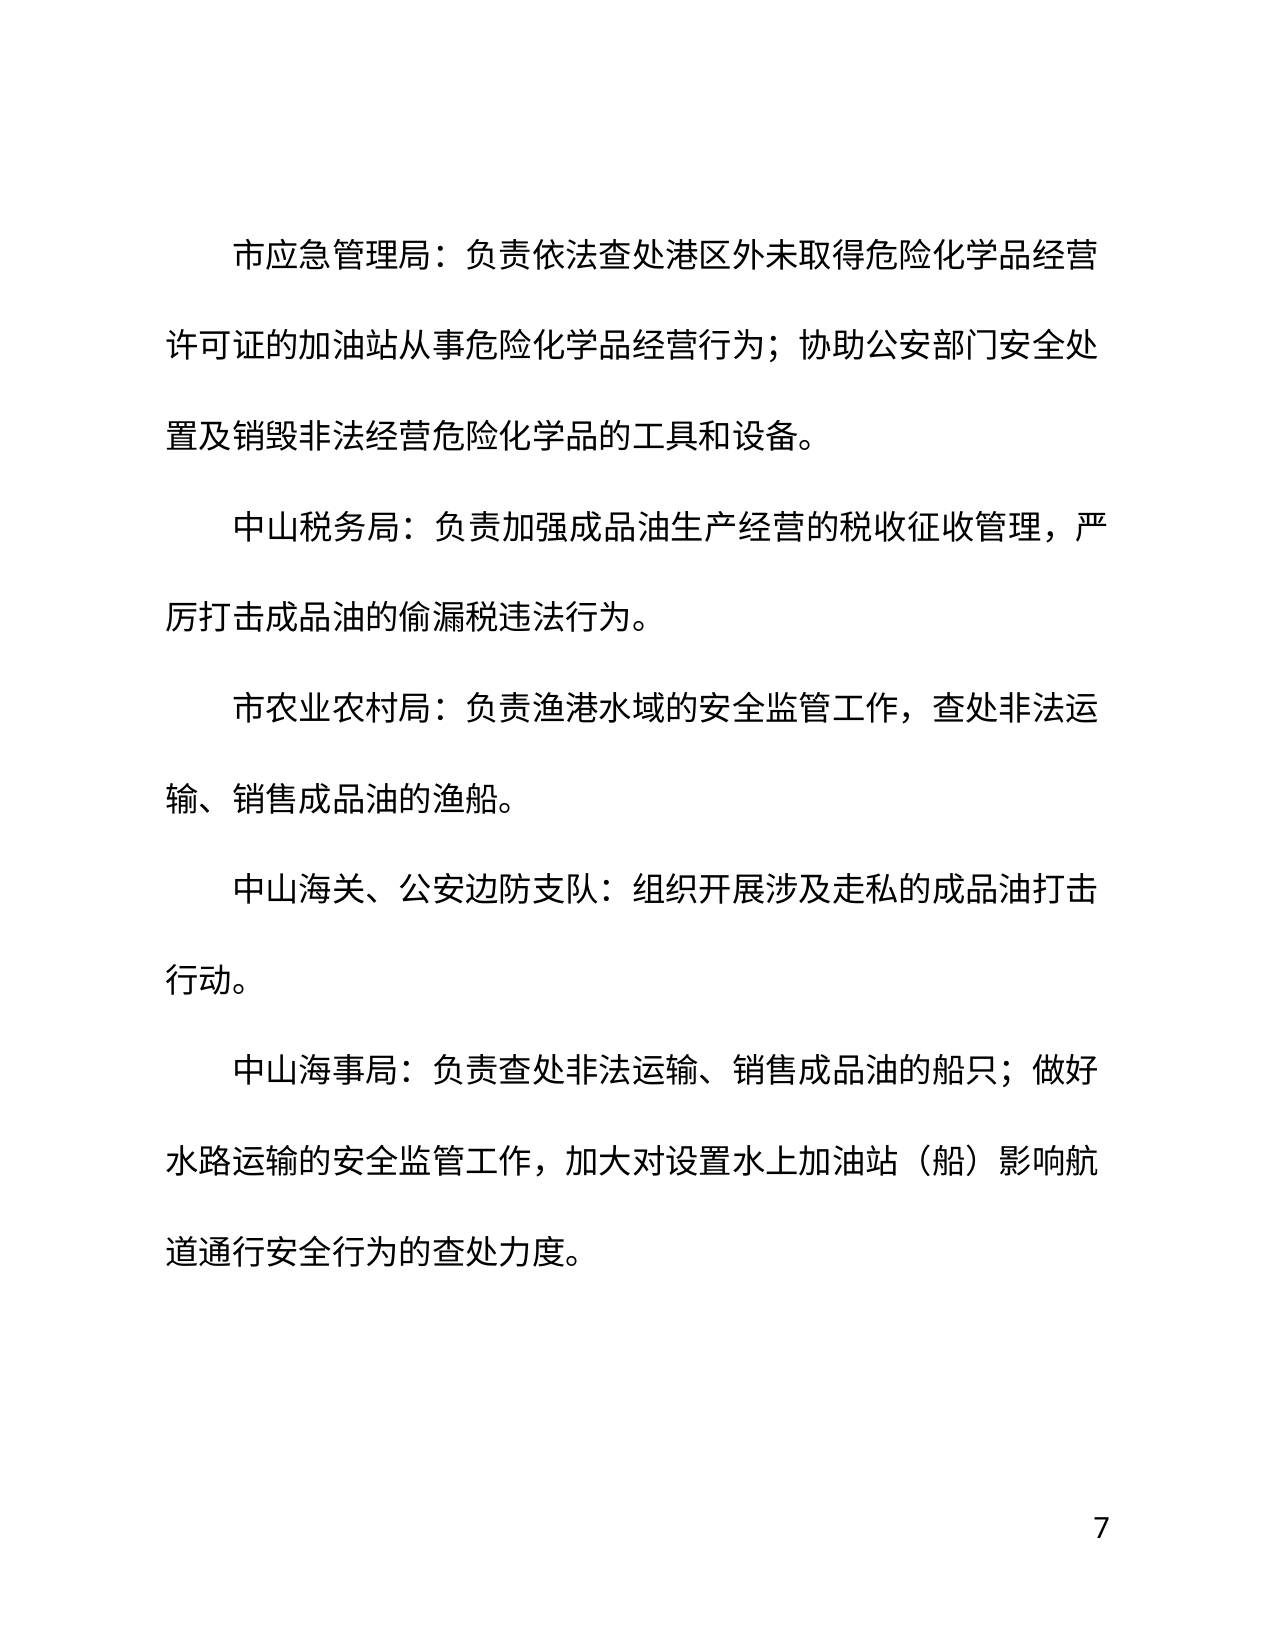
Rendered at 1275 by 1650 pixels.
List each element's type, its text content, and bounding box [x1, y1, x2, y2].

text 市农业农村局：负责渔港水域的安全监管工作，查处非法运输、销售成品油的渔船。 [165, 661, 1109, 842]
text 中山海关、公安边防支队：组织开展涉及走私的成品油打击行动。 [165, 842, 1109, 1023]
text 市应急管理局：负责依法查处港区外未取得危险化学品经营许可证的加油站从事危险化学品经营行为；协助公安部门安全处置及销毁非法经营危险化学品的工具和设备。 [165, 207, 1109, 479]
text 中山税务局：负责加强成品油生产经营的税收征收管理，严厉打击成品油的偷漏税违法行为。 [165, 479, 1109, 661]
text 中山海事局：负责查处非法运输、销售成品油的船只；做好水路运输的安全监管工作，加大对设置水上加油站（船）影响航道通行安全行为的查处力度。 [165, 1023, 1109, 1295]
